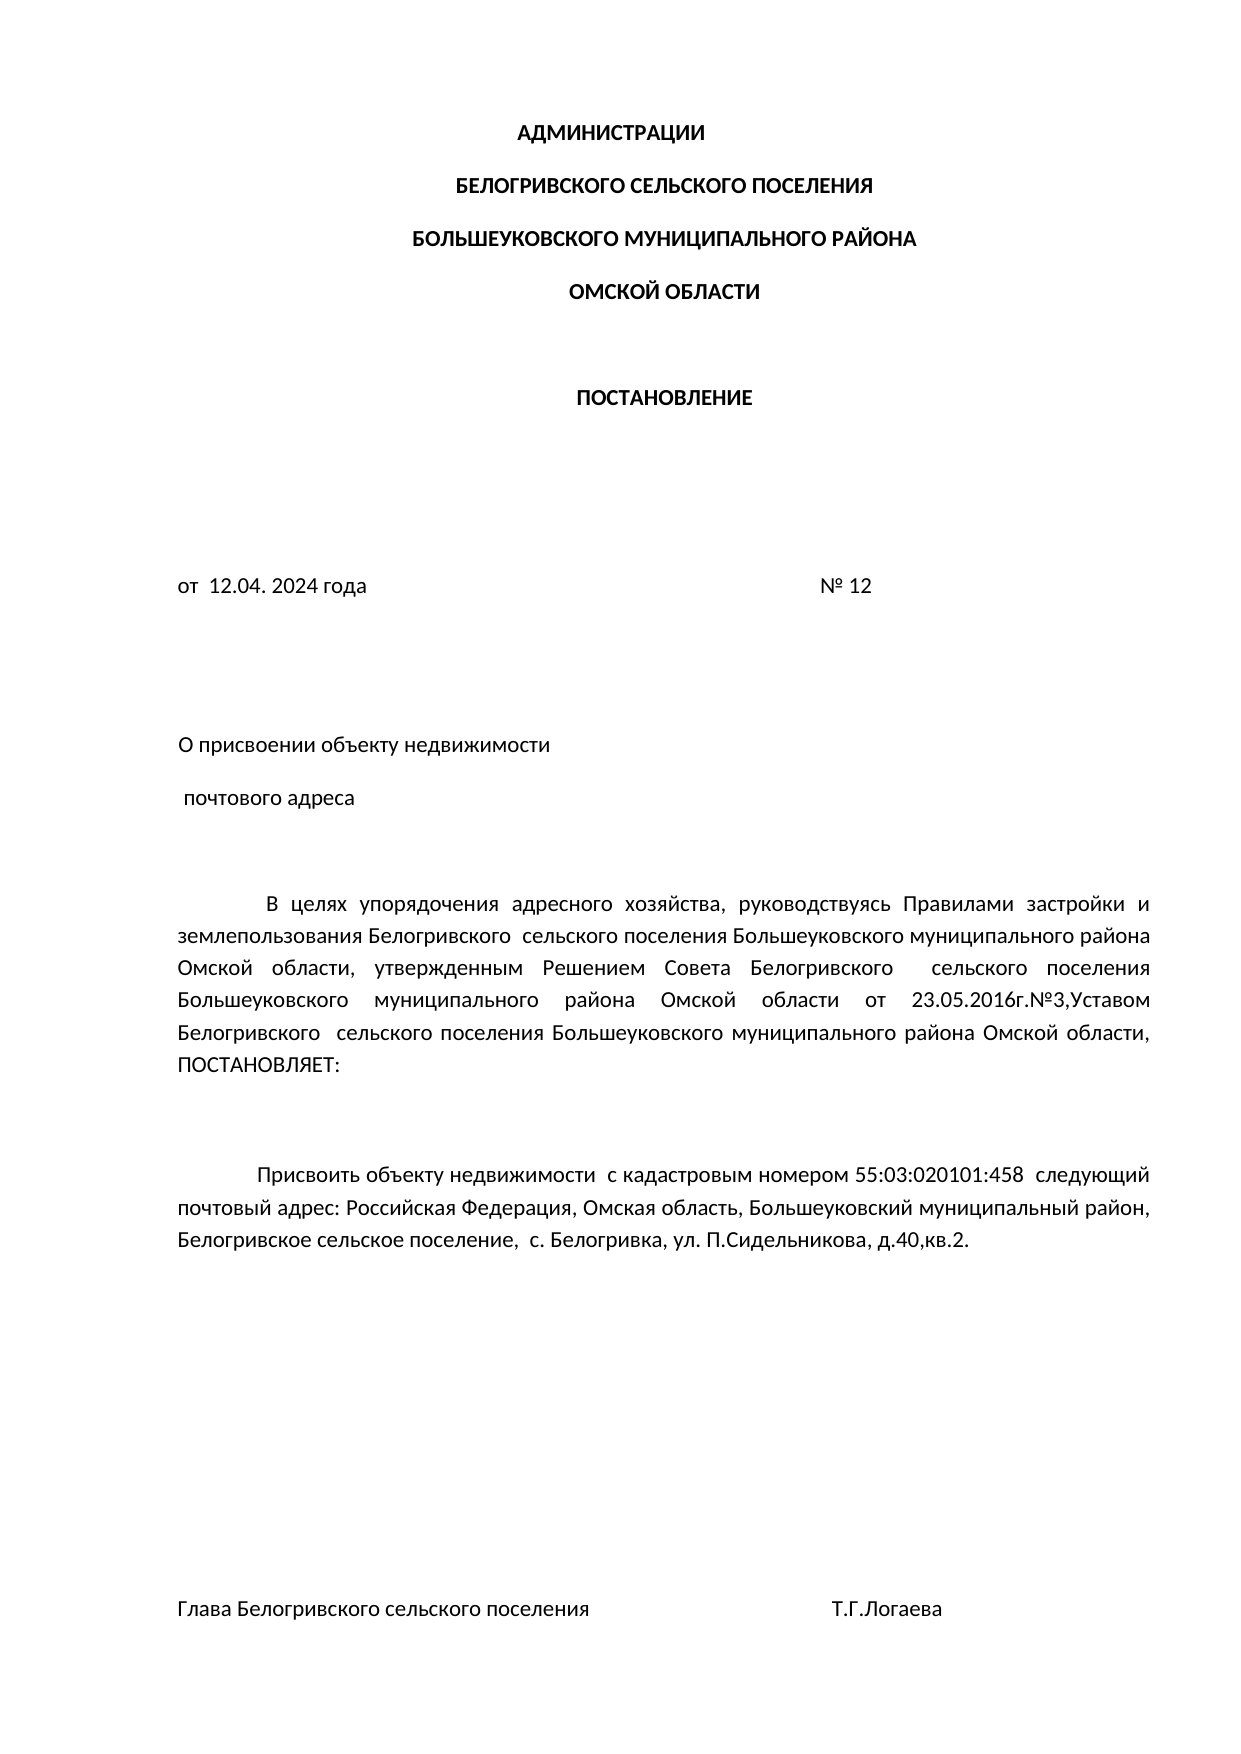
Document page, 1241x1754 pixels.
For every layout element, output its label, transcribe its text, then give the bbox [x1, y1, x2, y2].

text БЕЛОГРИВСКОГО СЕЛЬСКОГО ПОСЕЛЕНИЯ [177, 171, 1152, 199]
text от 12.04. 2024 года № 12 [177, 571, 1152, 599]
text АДМИНИСТРАЦИИ [177, 118, 1152, 146]
text Глава Белогривского сельского поселения Т.Г.Логаева [177, 1594, 1152, 1622]
text БОЛЬШЕУКОВСКОГО МУНИЦИПАЛЬНОГО РАЙОНА [177, 224, 1152, 252]
text Присвоить объекту недвижимости с кадастровым номером 55:03:020101:458 следующий почтовый адрес: Российская Федерация, Омская область, Большеуковский муниципальный район, Белогривское сельское поселение, с. Белогривка, ул. П.Сидельникова, д.40,кв.2. [177, 1156, 1152, 1254]
text ПОСТАНОВЛЕНИЕ [177, 383, 1152, 411]
text В целях упорядочения адресного хозяйства, руководствуясь Правилами застройки и землепользования Белогривского сельского поселения Большеуковского муниципального района Омской области, утвержденным Решением Совета Белогривского сельского поселения Большеуковского муниципального района Омской области от 23.05.2016г.№3,Уставом Белогривского сельского поселения Большеуковского муниципального района Омской области, ПОСТАНОВЛЯЕТ: [177, 889, 1152, 1078]
text ОМСКОЙ ОБЛАСТИ [177, 277, 1152, 305]
table_header О присвоении объекту недвижимости почтового адреса [167, 730, 1121, 889]
